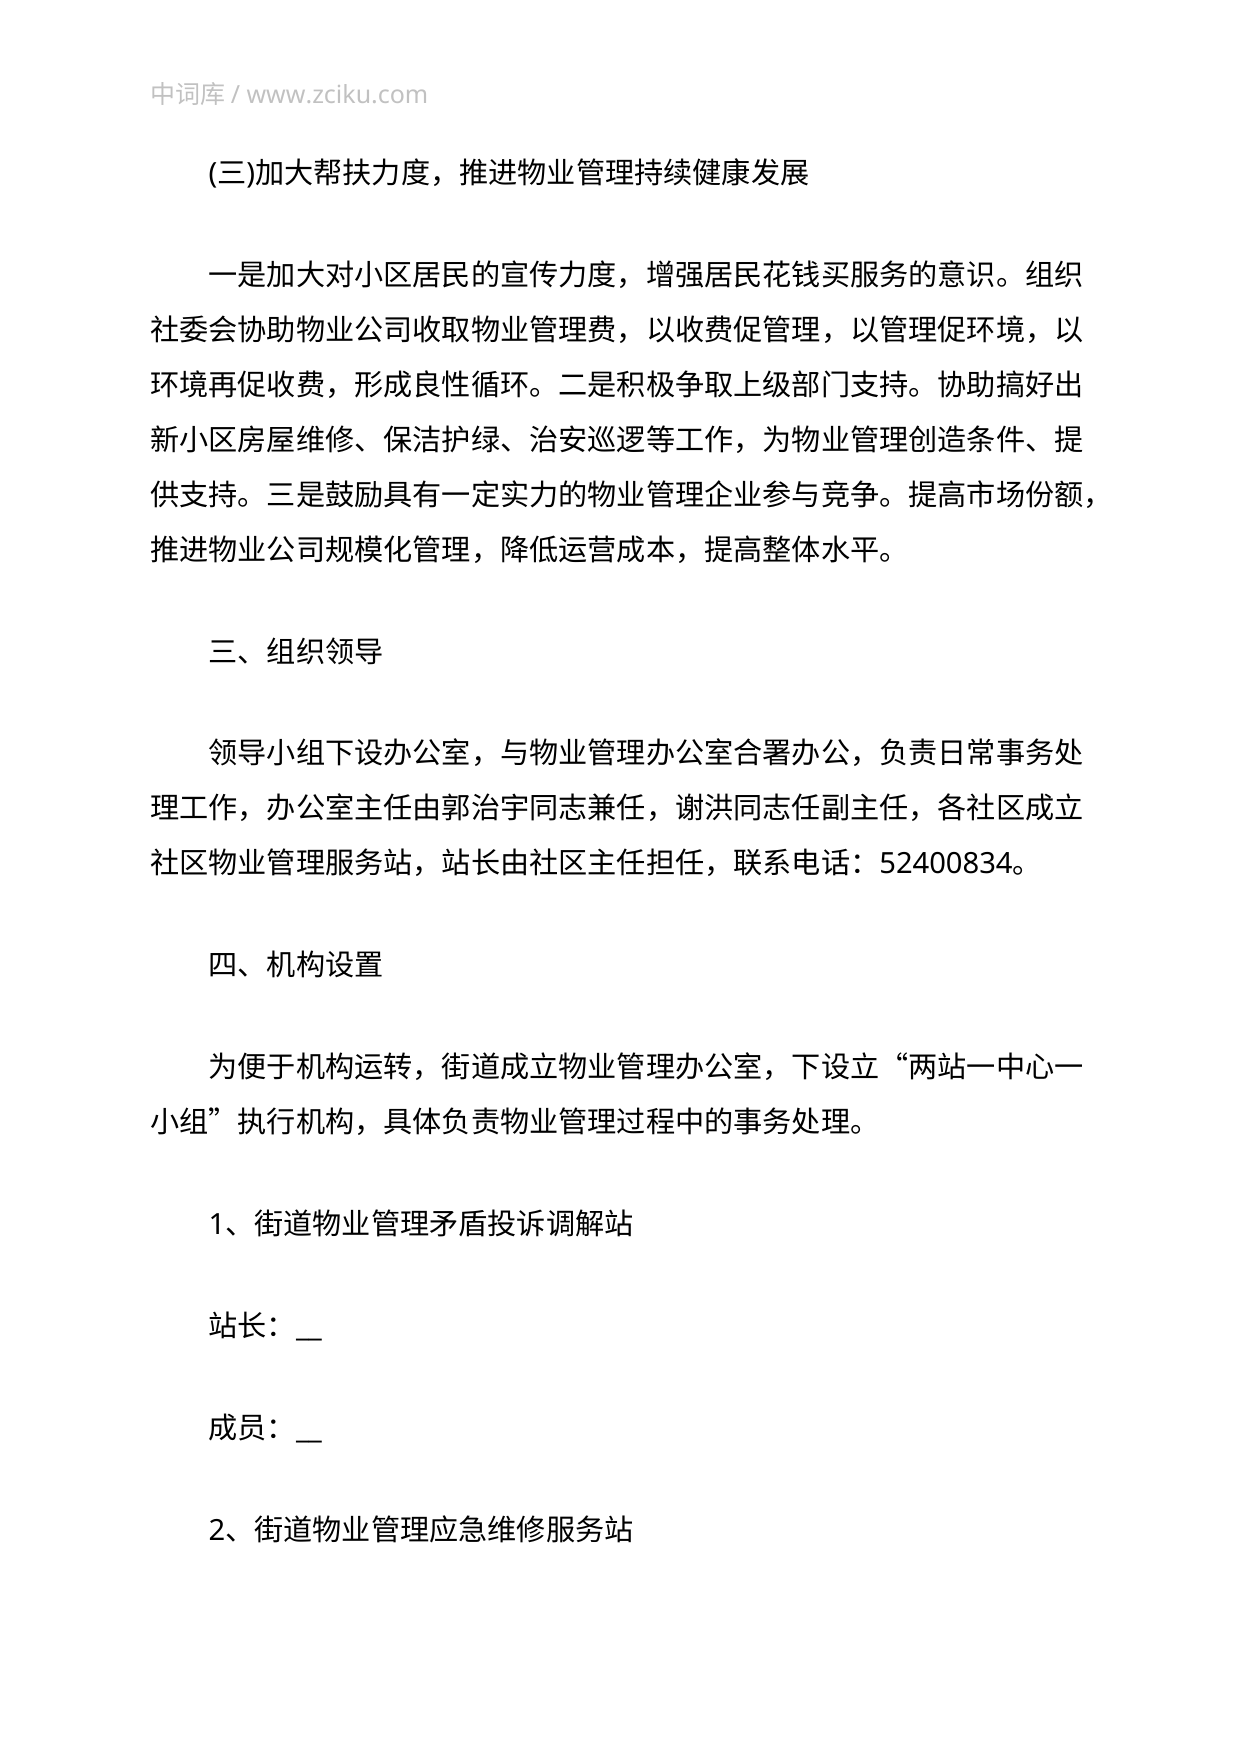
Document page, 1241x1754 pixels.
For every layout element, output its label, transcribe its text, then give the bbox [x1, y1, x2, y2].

text 为便于机构运转，街道成立物业管理办公室，下设立“两站一中心一小组”执行机构，具体负责物业管理过程中的事务处理。 [150, 1043, 1090, 1141]
text 成员：__ [150, 1404, 1090, 1447]
text 站长：__ [150, 1302, 1090, 1344]
text 一是加大对小区居民的宣传力度，增强居民花钱买服务的意识。组织社委会协助物业公司收取物业管理费，以收费促管理，以管理促环境，以环境再促收费，形成良性循环。二是积极争取上级部门支持。协助搞好出新小区房屋维修、保洁护绿、治安巡逻等工作，为物业管理创造条件、提供支持。三是鼓励具有一定实力的物业管理企业参与竞争。提高市场份额，推进物业公司规模化管理，降低运营成本，提高整体水平。 [150, 252, 1090, 569]
text 1、街道物业管理矛盾投诉调解站 [150, 1200, 1090, 1243]
text 2、街道物业管理应急维修服务站 [150, 1506, 1090, 1548]
text 三、组织领导 [150, 628, 1090, 671]
text 四、机构设置 [150, 942, 1090, 984]
text 领导小组下设办公室，与物业管理办公室合署办公，负责日常事务处理工作，办公室主任由郭治宇同志兼任，谢洪同志任副主任，各社区成立社区物业管理服务站，站长由社区主任担任，联系电话：52400834。 [150, 730, 1090, 882]
text (三)加大帮扶力度，推进物业管理持续健康发展 [150, 150, 1090, 192]
